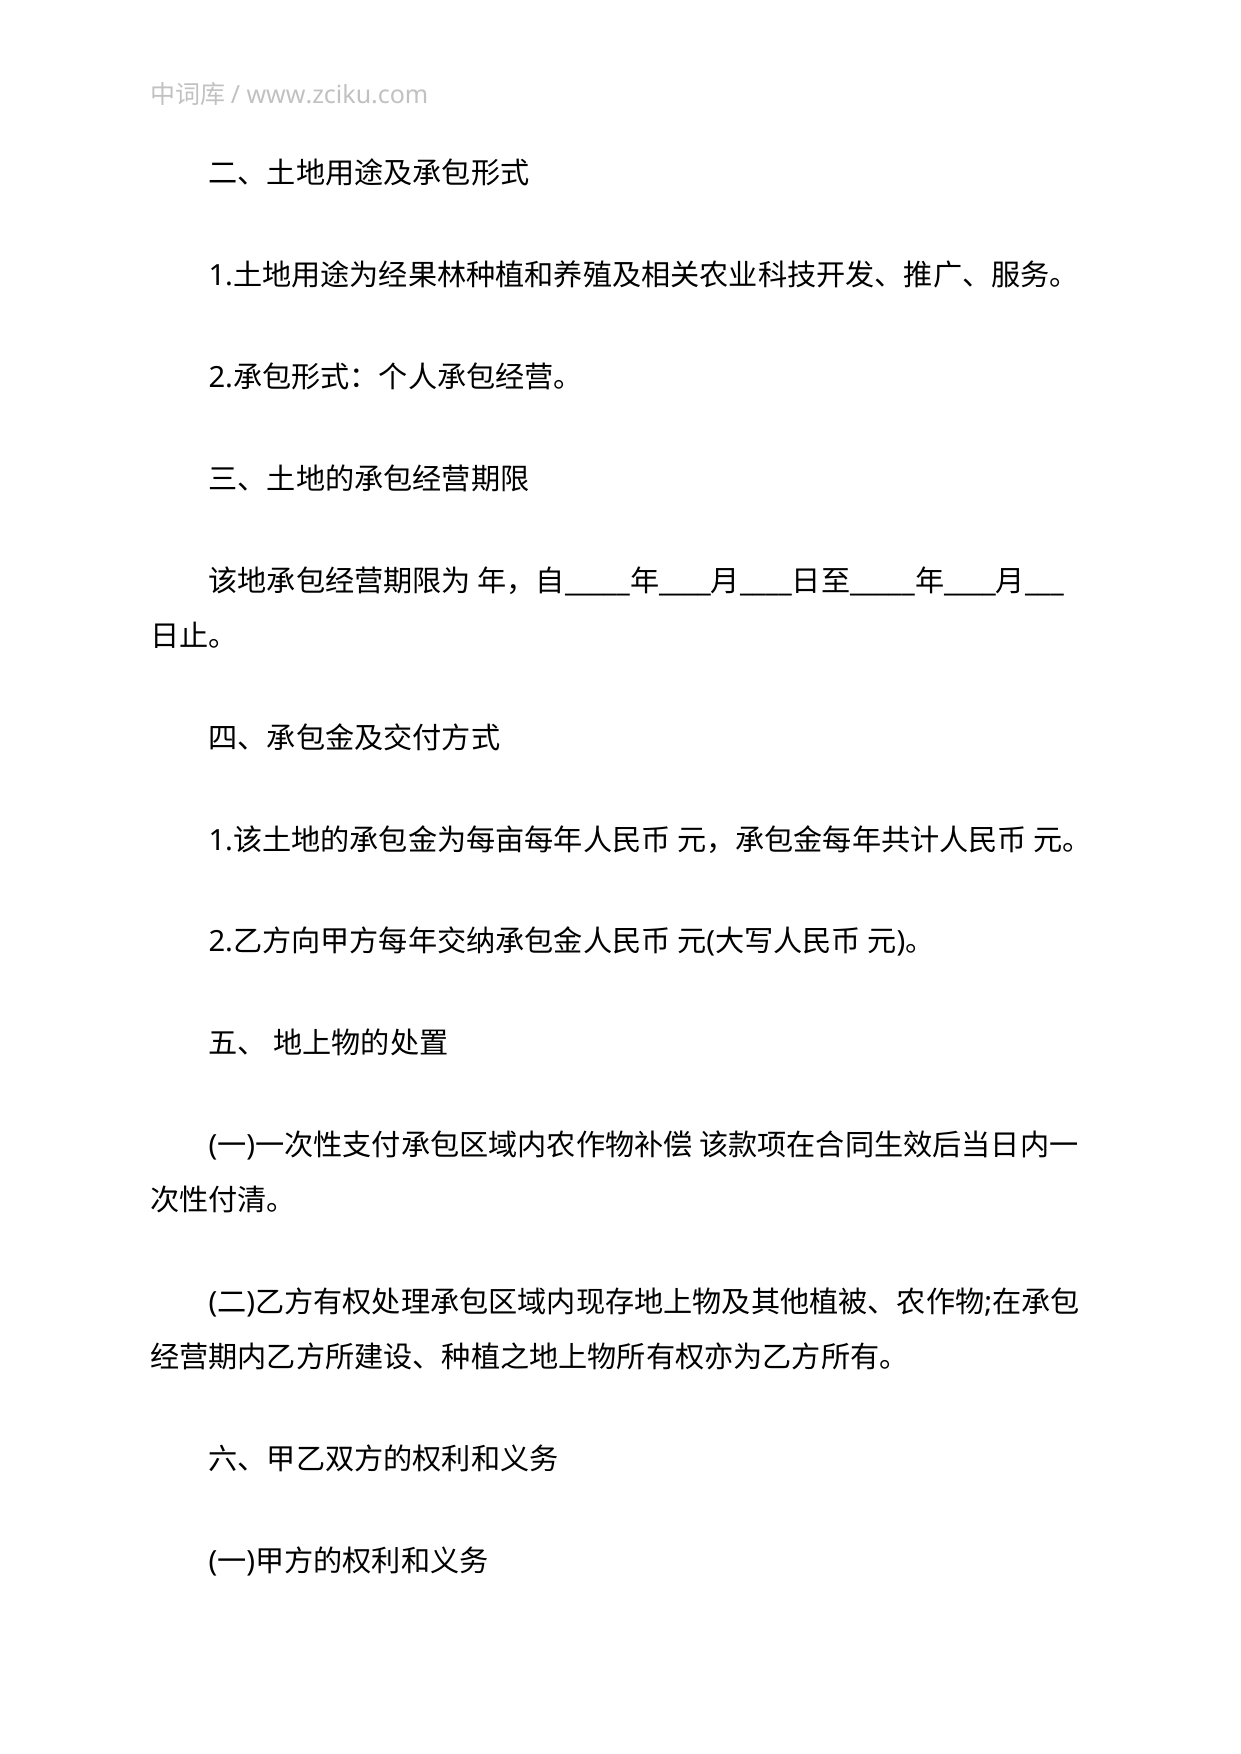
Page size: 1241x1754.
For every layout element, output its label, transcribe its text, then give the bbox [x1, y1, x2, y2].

text 五、 地上物的处置 [150, 1020, 1090, 1062]
text 四、承包金及交付方式 [150, 714, 1090, 757]
text (一)一次性支付承包区域内农作物补偿 该款项在合同生效后当日内一次性付清。 [150, 1122, 1090, 1219]
text 1.该土地的承包金为每亩每年人民币 元，承包金每年共计人民币 元。 [150, 816, 1090, 858]
text 二、土地用途及承包形式 [150, 150, 1090, 192]
text 六、甲乙双方的权利和义务 [150, 1435, 1090, 1478]
text 三、土地的承包经营期限 [150, 456, 1090, 498]
text 1.土地用途为经果林种植和养殖及相关农业科技开发、推广、服务。 [150, 252, 1090, 294]
text (一)甲方的权利和义务 [150, 1537, 1090, 1579]
text 该地承包经营期限为 年，自_____年____月____日至_____年____月___日止。 [150, 557, 1090, 655]
text 2.乙方向甲方每年交纳承包金人民币 元(大写人民币 元)。 [150, 918, 1090, 960]
text 2.承包形式：个人承包经营。 [150, 354, 1090, 396]
text (二)乙方有权处理承包区域内现存地上物及其他植被、农作物;在承包经营期内乙方所建设、种植之地上物所有权亦为乙方所有。 [150, 1278, 1090, 1376]
